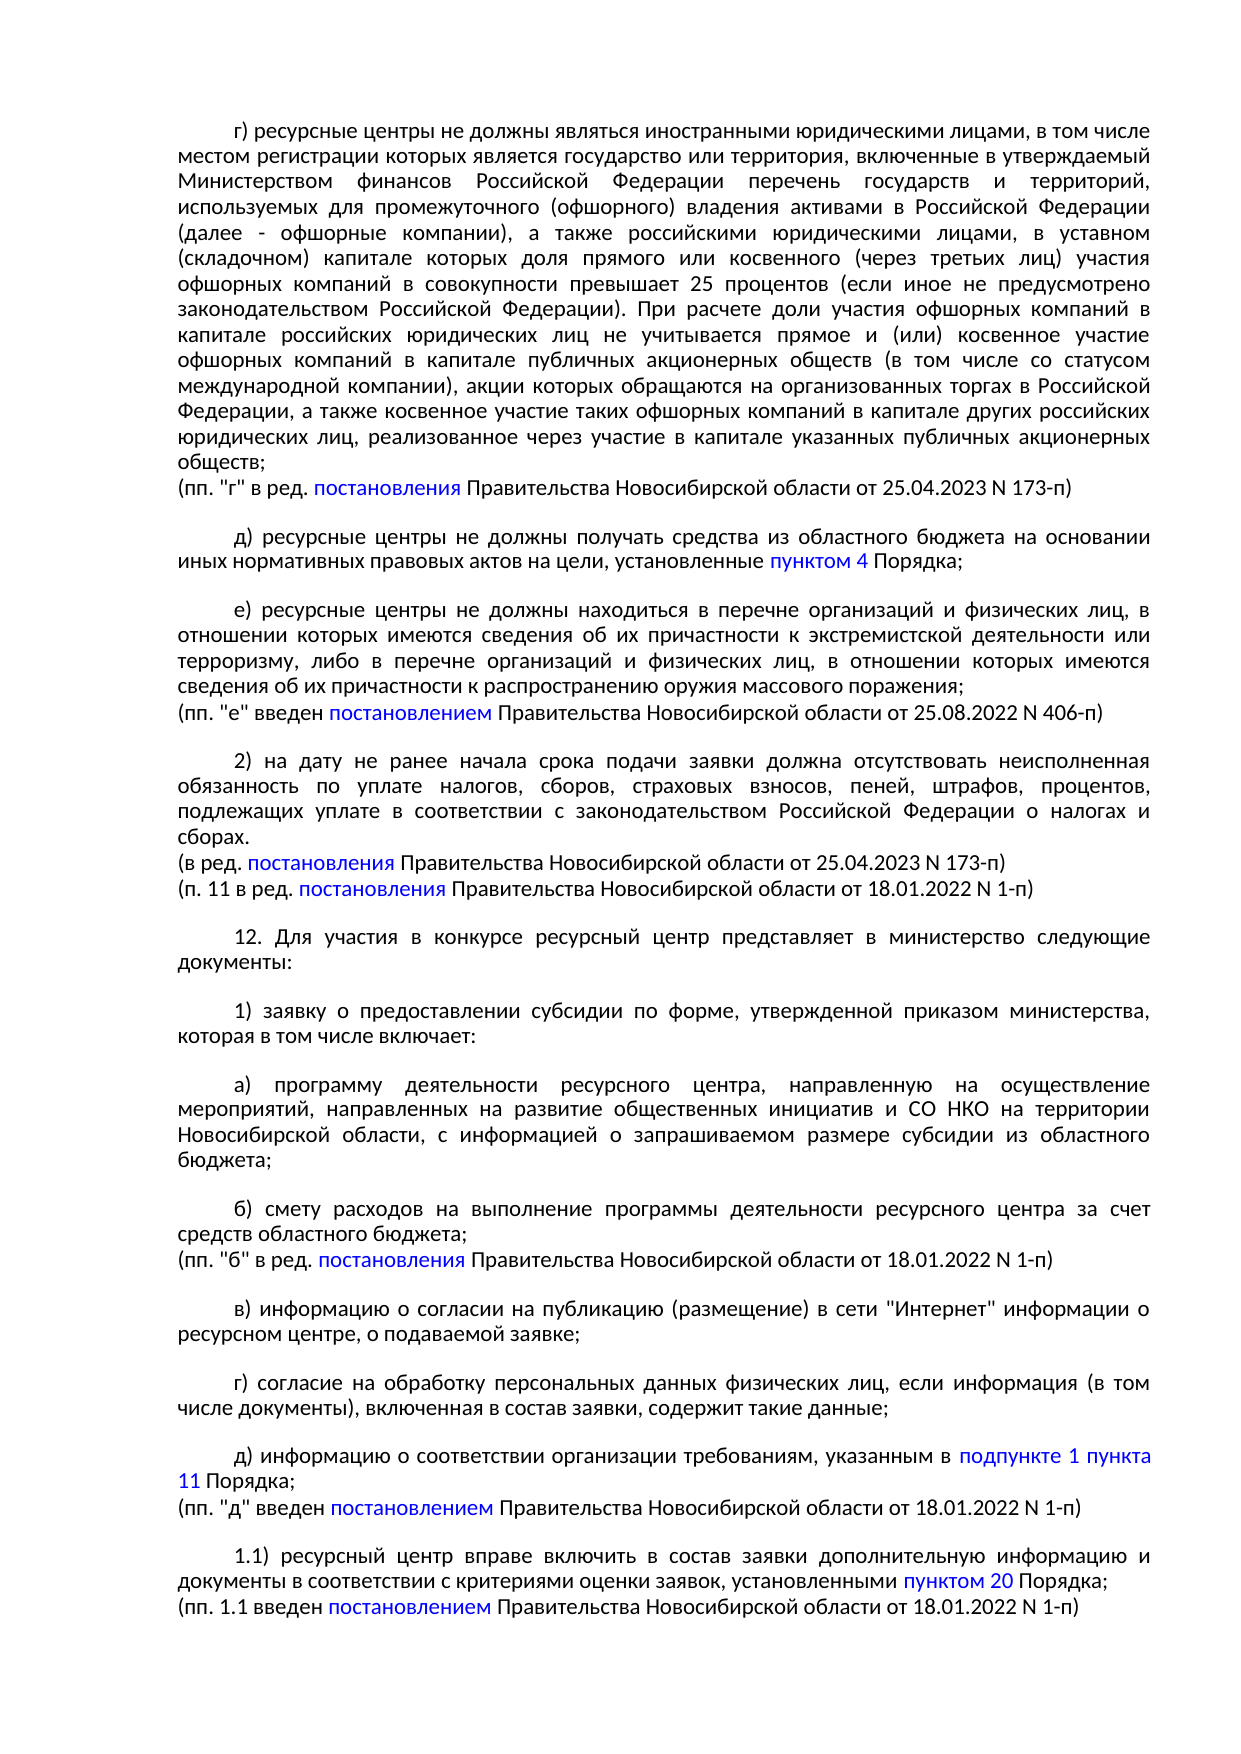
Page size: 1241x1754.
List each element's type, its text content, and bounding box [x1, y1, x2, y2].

text г) ресурсные центры не должны являться иностранными юридическими лицами, в том числе местом регистрации которых является государство или территория, включенные в утверждаемый Министерством финансов Российской Федерации перечень государств и территорий, используемых для промежуточного (офшорного) владения активами в Российской Федерации (далее - офшорные компании), а также российскими юридическими лицами, в уставном (складочном) капитале которых доля прямого или косвенного (через третьих лиц) участия офшорных компаний в совокупности превышает 25 процентов (если иное не предусмотрено законодательством Российской Федерации). При расчете доли участия офшорных компаний в капитале российских юридических лиц не учитывается прямое и (или) косвенное участие офшорных компаний в капитале публичных акционерных обществ (в том числе со статусом международной компании), акции которых обращаются на организованных торгах в Российской Федерации, а также косвенное участие таких офшорных компаний в капитале других российских юридических лиц, реализованное через участие в капитале указанных публичных акционерных обществ; [177, 118, 1152, 475]
text 12. Для участия в конкурсе ресурсный центр представляет в министерство следующие документы: [177, 924, 1152, 975]
text а) программу деятельности ресурсного центра, направленную на осуществление мероприятий, направленных на развитие общественных инициатив и СО НКО на территории Новосибирской области, с информацией о запрашиваемом размере субсидии из областного бюджета; [177, 1072, 1152, 1174]
text е) ресурсные центры не должны находиться в перечне организаций и физических лиц, в отношении которых имеются сведения об их причастности к экстремистской деятельности или терроризму, либо в перечне организаций и физических лиц, в отношении которых имеются сведения об их причастности к распространению оружия массового поражения; [177, 598, 1152, 699]
text (в ред. постановления Правительства Новосибирской области от 25.04.2023 N 173-п) [177, 850, 1152, 876]
text 1) заявку о предоставлении субсидии по форме, утвержденной приказом министерства, которая в том числе включает: [177, 998, 1152, 1049]
text (п. 11 в ред. постановления Правительства Новосибирской области от 18.01.2022 N 1-п) [177, 876, 1152, 901]
text б) смету расходов на выполнение программы деятельности ресурсного центра за счет средств областного бюджета; [177, 1197, 1152, 1247]
text д) информацию о соответствии организации требованиям, указанным в подпункте 1 пункта 11 Порядка; [177, 1444, 1152, 1494]
text (пп. "д" введен постановлением Правительства Новосибирской области от 18.01.2022 N 1-п) [177, 1495, 1152, 1520]
text (пп. 1.1 введен постановлением Правительства Новосибирской области от 18.01.2022 N 1-п) [177, 1594, 1152, 1619]
text д) ресурсные центры не должны получать средства из областного бюджета на основании иных нормативных правовых актов на цели, установленные пунктом 4 Порядка; [177, 524, 1152, 575]
text 1.1) ресурсный центр вправе включить в состав заявки дополнительную информацию и документы в соответствии с критериями оценки заявок, установленными пунктом 20 Порядка; [177, 1543, 1152, 1594]
text г) согласие на обработку персональных данных физических лиц, если информация (в том числе документы), включенная в состав заявки, содержит такие данные; [177, 1370, 1152, 1421]
text (пп. "е" введен постановлением Правительства Новосибирской области от 25.08.2022 N 406-п) [177, 700, 1152, 725]
text в) информацию о согласии на публикацию (размещение) в сети "Интернет" информации о ресурсном центре, о подаваемой заявке; [177, 1296, 1152, 1347]
text (пп. "б" в ред. постановления Правительства Новосибирской области от 18.01.2022 N 1-п) [177, 1248, 1152, 1273]
text (пп. "г" в ред. постановления Правительства Новосибирской области от 25.04.2023 N 173-п) [177, 475, 1152, 501]
text 2) на дату не ранее начала срока подачи заявки должна отсутствовать неисполненная обязанность по уплате налогов, сборов, страховых взносов, пеней, штрафов, процентов, подлежащих уплате в соответствии с законодательством Российской Федерации о налогах и сборах. [177, 748, 1152, 850]
